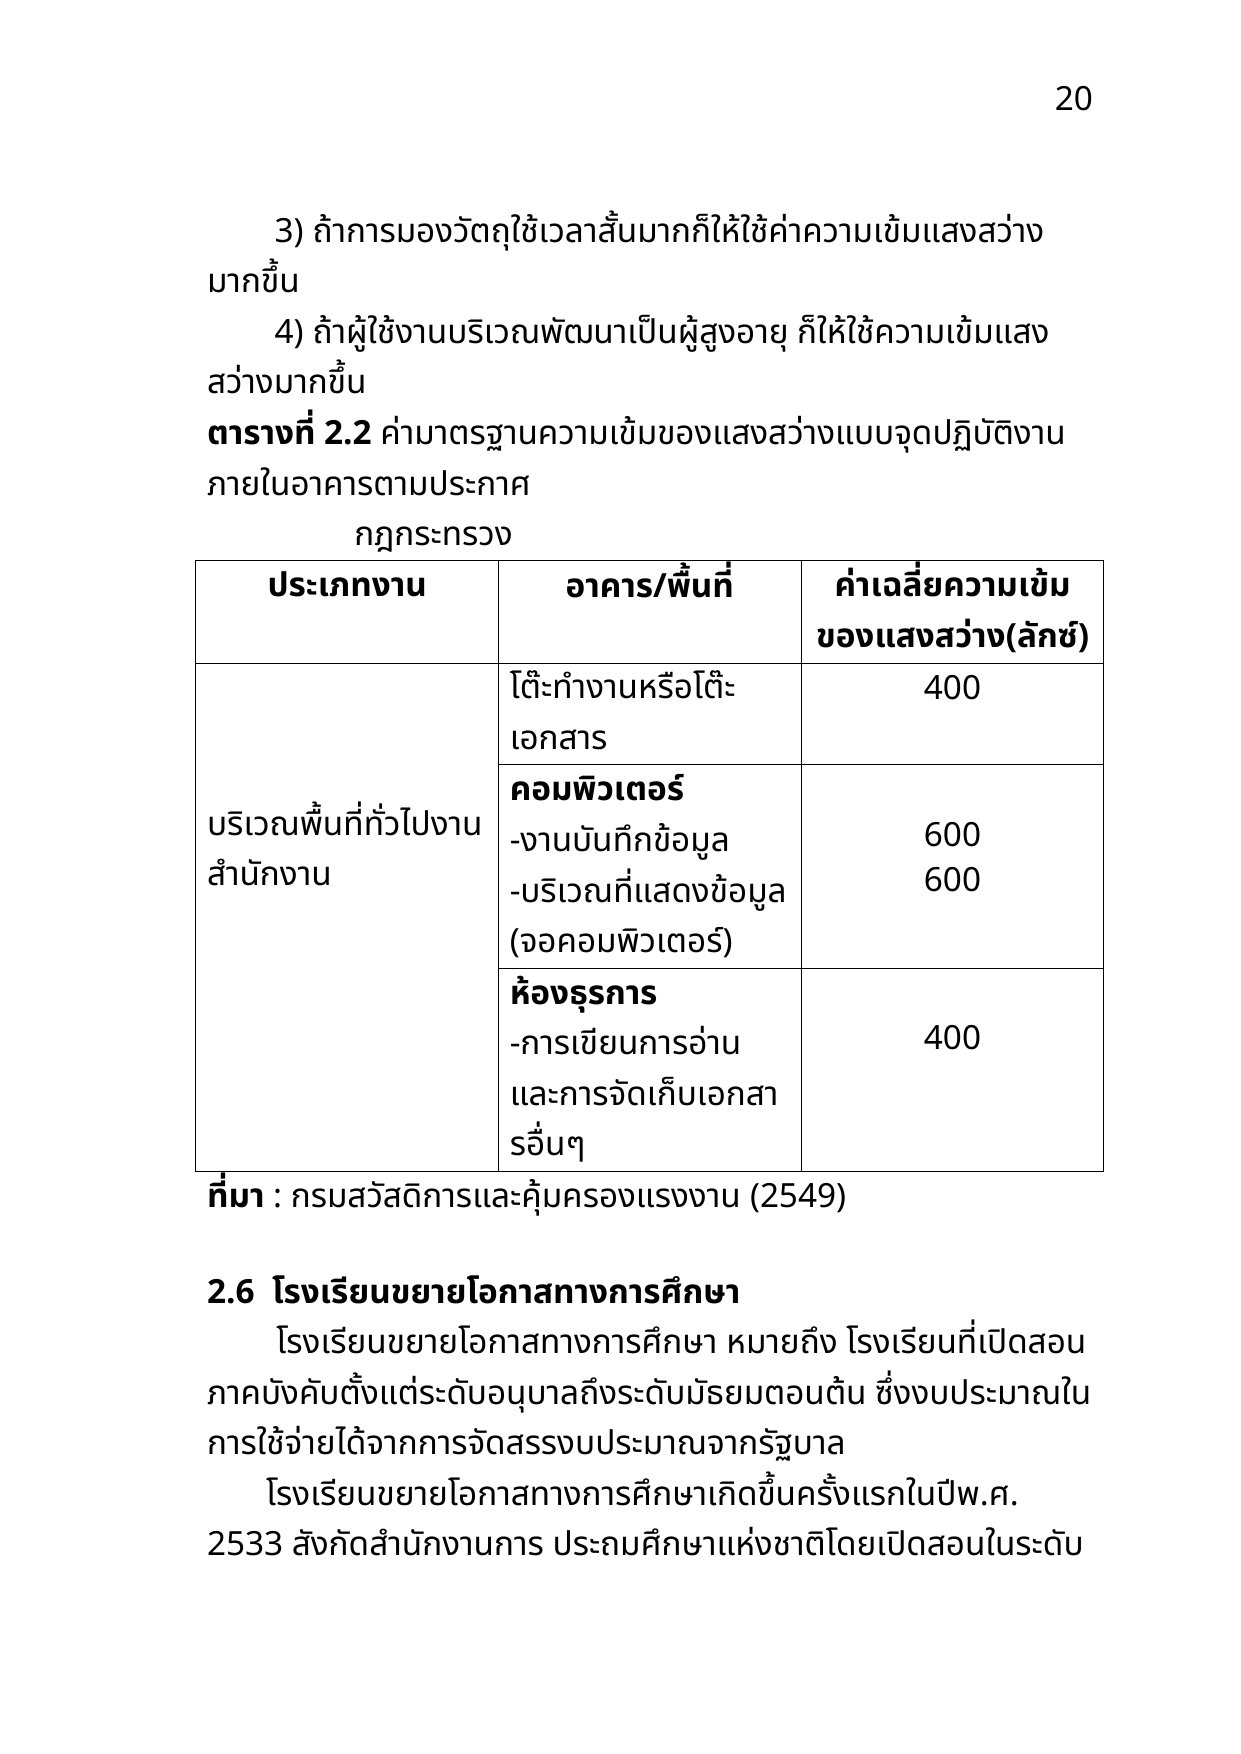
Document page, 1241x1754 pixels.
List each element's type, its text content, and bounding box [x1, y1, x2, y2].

text โรงเรียนขยายโอกาสทางการศึกษา หมายถึง โรงเรียนที่เปิดสอนภาคบังคับตั้งแต่ระดับอนุบาลถึงระดับมัธยมตอนต้น ซึ่งงบประมาณในการใช้จ่ายได้จากการจัดสรรงบประมาณจากรัฐบาล [207, 1318, 1092, 1469]
table_cell ห้องธุรการ -การเขียนการอ่านและการจัดเก็บเอกสารอื่นๆ [499, 969, 801, 1171]
text กฎกระทรวง [207, 510, 1092, 560]
table_header ค่าเฉลี่ยความเข้มของแสงสว่าง(ลักซ์) [802, 561, 1103, 662]
text ที่มา : กรมสวัสดิการและคุ้มครองแรงงาน (2549) [207, 1172, 1092, 1222]
text ตารางที่ 2.2 ค่ามาตรฐานความเข้มของแสงสว่างแบบจุดปฏิบัติงานภายในอาคารตามประกาศ [207, 409, 1092, 510]
table_cell 600 600 [802, 765, 1103, 968]
text 2.6 โรงเรียนขยายโอกาสทางการศึกษา [207, 1268, 1092, 1318]
table_header อาคาร/พื้นที่ [499, 561, 801, 662]
table_cell 400 [802, 664, 1103, 764]
table_header ประเภทงาน [196, 561, 498, 662]
text 4) ถ้าผู้ใช้งานบริเวณพัฒนาเป็นผู้สูงอายุ ก็ให้ใช้ความเข้มแสงสว่างมากขึ้น [207, 308, 1092, 409]
table_cell บริเวณพื้นที่ทั่วไปงานสำนักงาน [196, 664, 498, 1171]
table_cell โต๊ะทำงานหรือโต๊ะเอกสาร [499, 664, 801, 764]
table_cell คอมพิวเตอร์ -งานบันทึกข้อมูล -บริเวณที่แสดงข้อมูล (จอคอมพิวเตอร์) [499, 765, 801, 968]
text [207, 1469, 1092, 1571]
text 3) ถ้าการมองวัตถุใช้เวลาสั้นมากก็ให้ใช้ค่าความเข้มแสงสว่างมากขึ้น [207, 207, 1092, 308]
table_cell 400 [802, 969, 1103, 1171]
